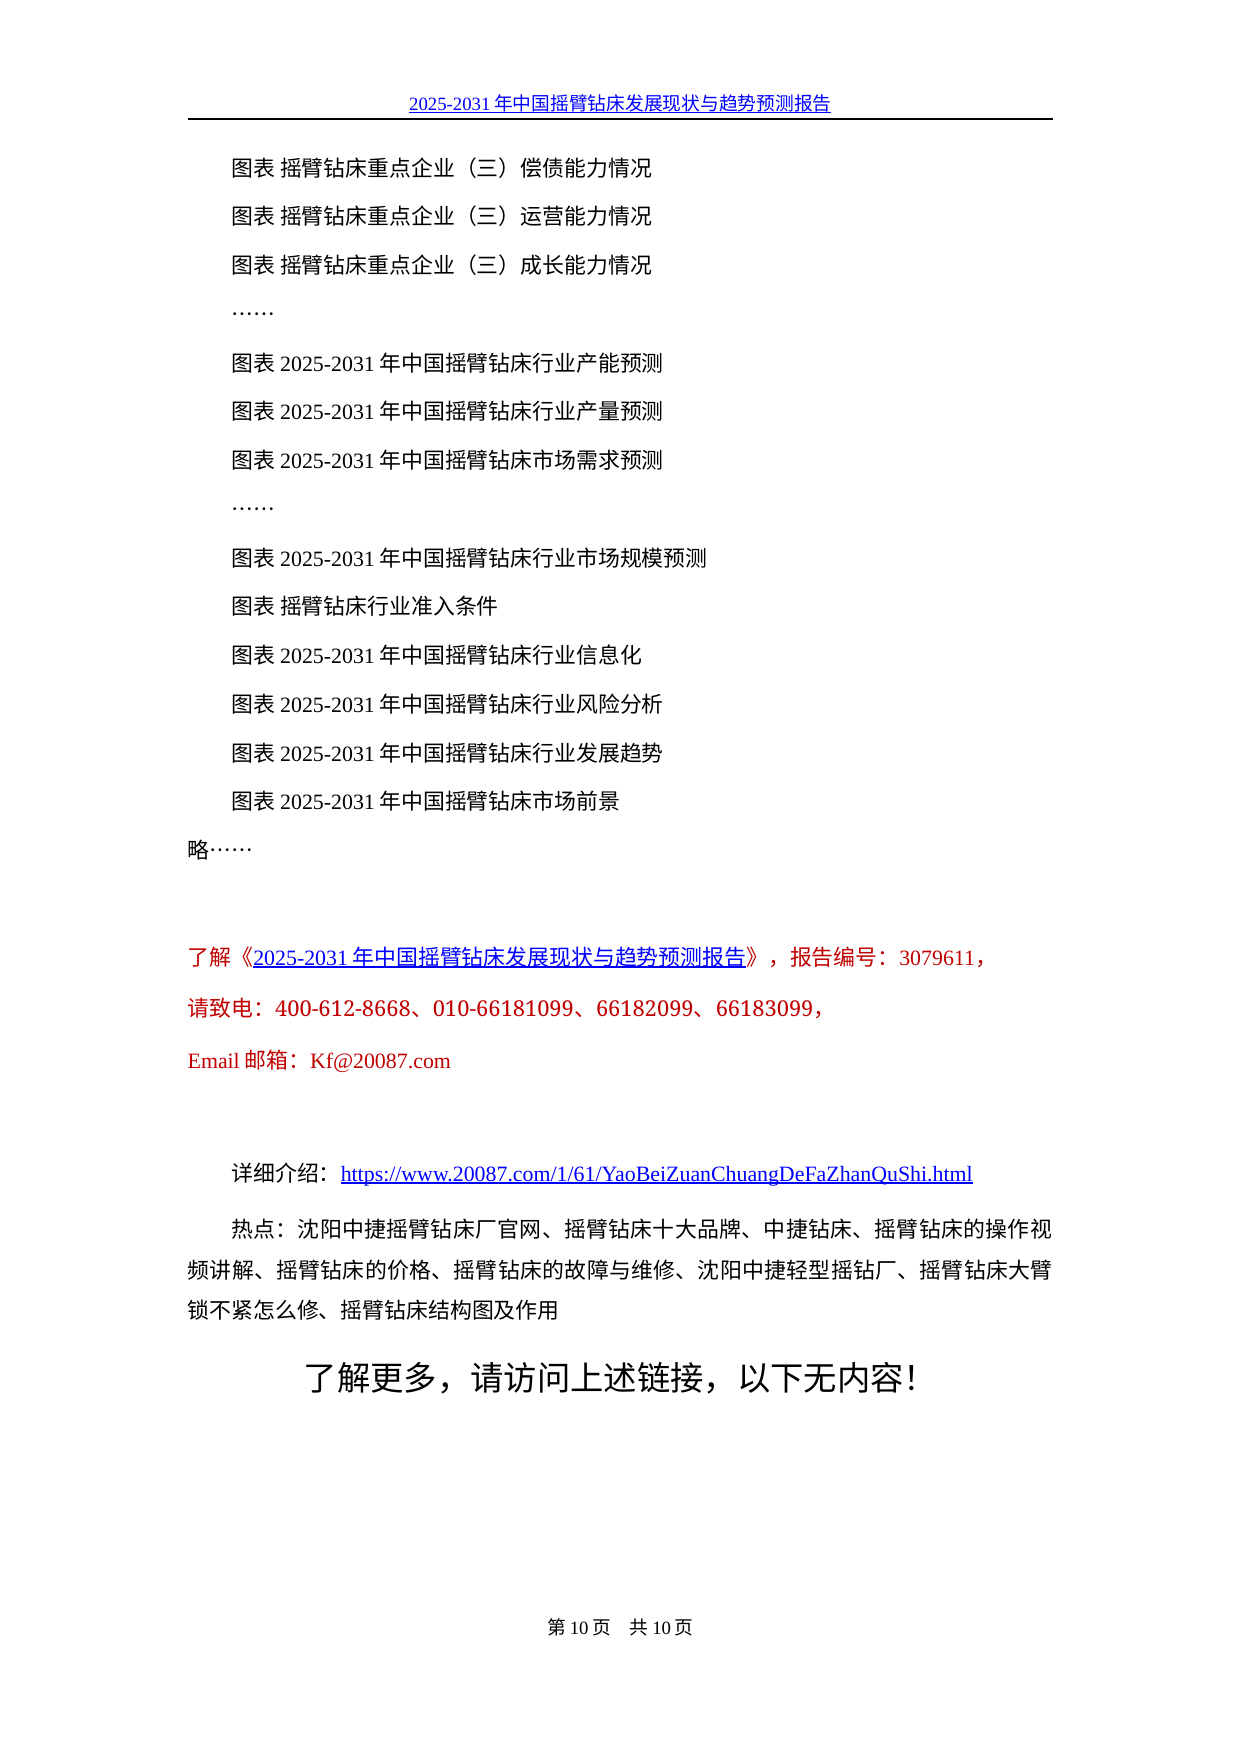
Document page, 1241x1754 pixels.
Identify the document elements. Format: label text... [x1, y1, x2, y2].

text 了解《2025-2031年中国摇臂钻床发展现状与趋势预测报告》，报告编号：3079611， [187, 939, 1053, 972]
text 请致电：400-612-8668、010-66181099、66182099、66183099， [187, 991, 1053, 1023]
title 了解更多，请访问上述链接，以下无内容！ [187, 1343, 1053, 1408]
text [187, 150, 1053, 865]
text Email邮箱：Kf@20087.com [187, 1042, 1053, 1075]
text 热点：沈阳中捷摇臂钻床厂官网、摇臂钻床十大品牌、中捷钻床、摇臂钻床的操作视频讲解、摇臂钻床的价格、摇臂钻床的故障与维修、沈阳中捷轻型摇钻厂、摇臂钻床大臂锁不紧怎么修、摇臂钻床结构图及作用 [187, 1212, 1053, 1326]
text 详细介绍：https://www.20087.com/1/61/YaoBeiZuanChuangDeFaZhanQuShi.html [187, 1155, 1053, 1188]
